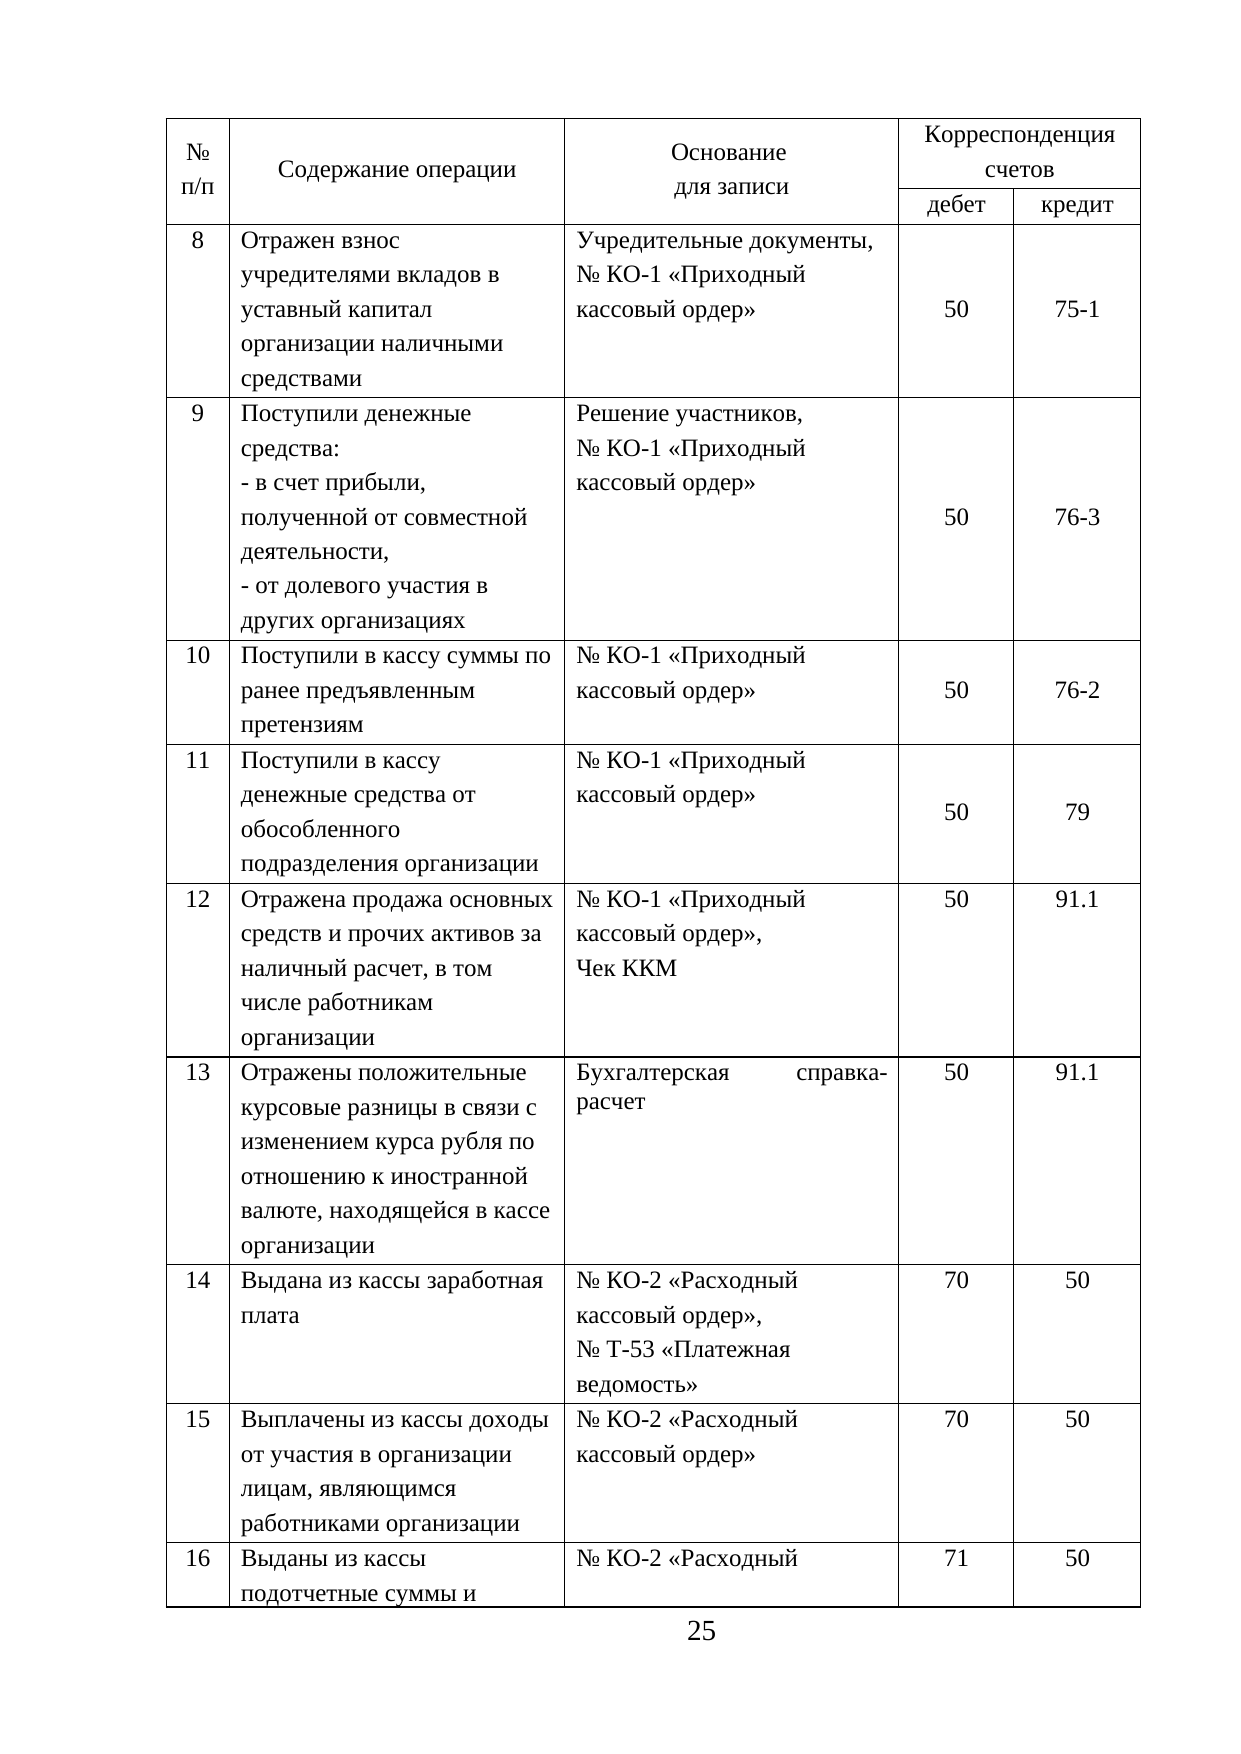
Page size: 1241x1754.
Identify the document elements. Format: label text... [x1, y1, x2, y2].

table_cell 79 [1014, 745, 1140, 883]
table_header Содержание операции [230, 119, 564, 224]
table_cell 10 [167, 641, 229, 744]
table_cell 71 [899, 1543, 1013, 1606]
table_cell Решение участников, № КО-1 «Приходный кассовый ордер» [565, 398, 898, 639]
table_cell Выдана из кассы заработная плата [230, 1265, 564, 1403]
table_cell № КО-2 «Расходный кассовый ордер», № Т-53 «Платежная ведомость» [565, 1265, 898, 1403]
table_cell 91.1 [1014, 884, 1140, 1056]
table_cell 50 [1014, 1265, 1140, 1403]
table_cell 15 [167, 1404, 229, 1542]
table_cell Поступили денежные средства: - в счет прибыли, полученной от совместной деятельности, - от долевого участия в других организациях [230, 398, 564, 639]
table_header № п/п [167, 119, 229, 224]
table_header Основание для записи [565, 119, 898, 224]
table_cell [230, 1543, 564, 1606]
table_cell 70 [899, 1265, 1013, 1403]
table_cell 50 [899, 398, 1013, 639]
table_cell № КО-1 «Приходный кассовый ордер» [565, 641, 898, 744]
table_cell 50 [899, 225, 1013, 397]
table_cell 9 [167, 398, 229, 639]
table_cell 76-3 [1014, 398, 1140, 639]
table_cell № КО-1 «Приходный кассовый ордер», Чек ККМ [565, 884, 898, 1056]
table_cell кредит [1014, 189, 1140, 224]
table_cell Отражена продажа основных средств и прочих активов за наличный расчет, в том числе работникам организации [230, 884, 564, 1056]
table_cell дебет [899, 189, 1013, 224]
table_cell 91.1 [1014, 1058, 1140, 1264]
table_cell Учредительные документы, № КО-1 «Приходный кассовый ордер» [565, 225, 898, 397]
table_cell 50 [1014, 1404, 1140, 1542]
table_cell 16 [167, 1543, 229, 1606]
table_cell Поступили в кассу суммы по ранее предъявленным претензиям [230, 641, 564, 744]
table_cell 50 [899, 745, 1013, 883]
table_cell 14 [167, 1265, 229, 1403]
table_cell 13 [167, 1058, 229, 1264]
table_cell 75-1 [1014, 225, 1140, 397]
table_cell 70 [899, 1404, 1013, 1542]
table_cell 8 [167, 225, 229, 397]
table_cell Поступили в кассу денежные средства от обособленного подразделения организации [230, 745, 564, 883]
table_cell Отражен взнос учредителями вкладов в уставный капитал организации наличными средствами [230, 225, 564, 397]
table_cell 50 [899, 641, 1013, 744]
table_cell 76-2 [1014, 641, 1140, 744]
table_cell 50 [1014, 1543, 1140, 1606]
table_cell № КО-1 «Приходный кассовый ордер» [565, 745, 898, 883]
table_cell Выплачены из кассы доходы от участия в организации лицам, являющимся работниками организации [230, 1404, 564, 1542]
table_cell 12 [167, 884, 229, 1056]
table_cell 11 [167, 745, 229, 883]
table_header Корреспонденция счетов [899, 119, 1140, 188]
table_cell 50 [899, 1058, 1013, 1264]
table_cell 50 [899, 884, 1013, 1056]
table_cell № КО-2 «Расходный кассовый ордер» [565, 1543, 898, 1606]
table_cell Отражены положительные курсовые разницы в связи с изменением курса рубля по отношению к иностранной валюте, находящейся в кассе организации [230, 1058, 564, 1264]
table_cell № КО-2 «Расходный кассовый ордер» [565, 1404, 898, 1542]
table_cell Бухгалтерская справка-расчет [565, 1058, 898, 1264]
